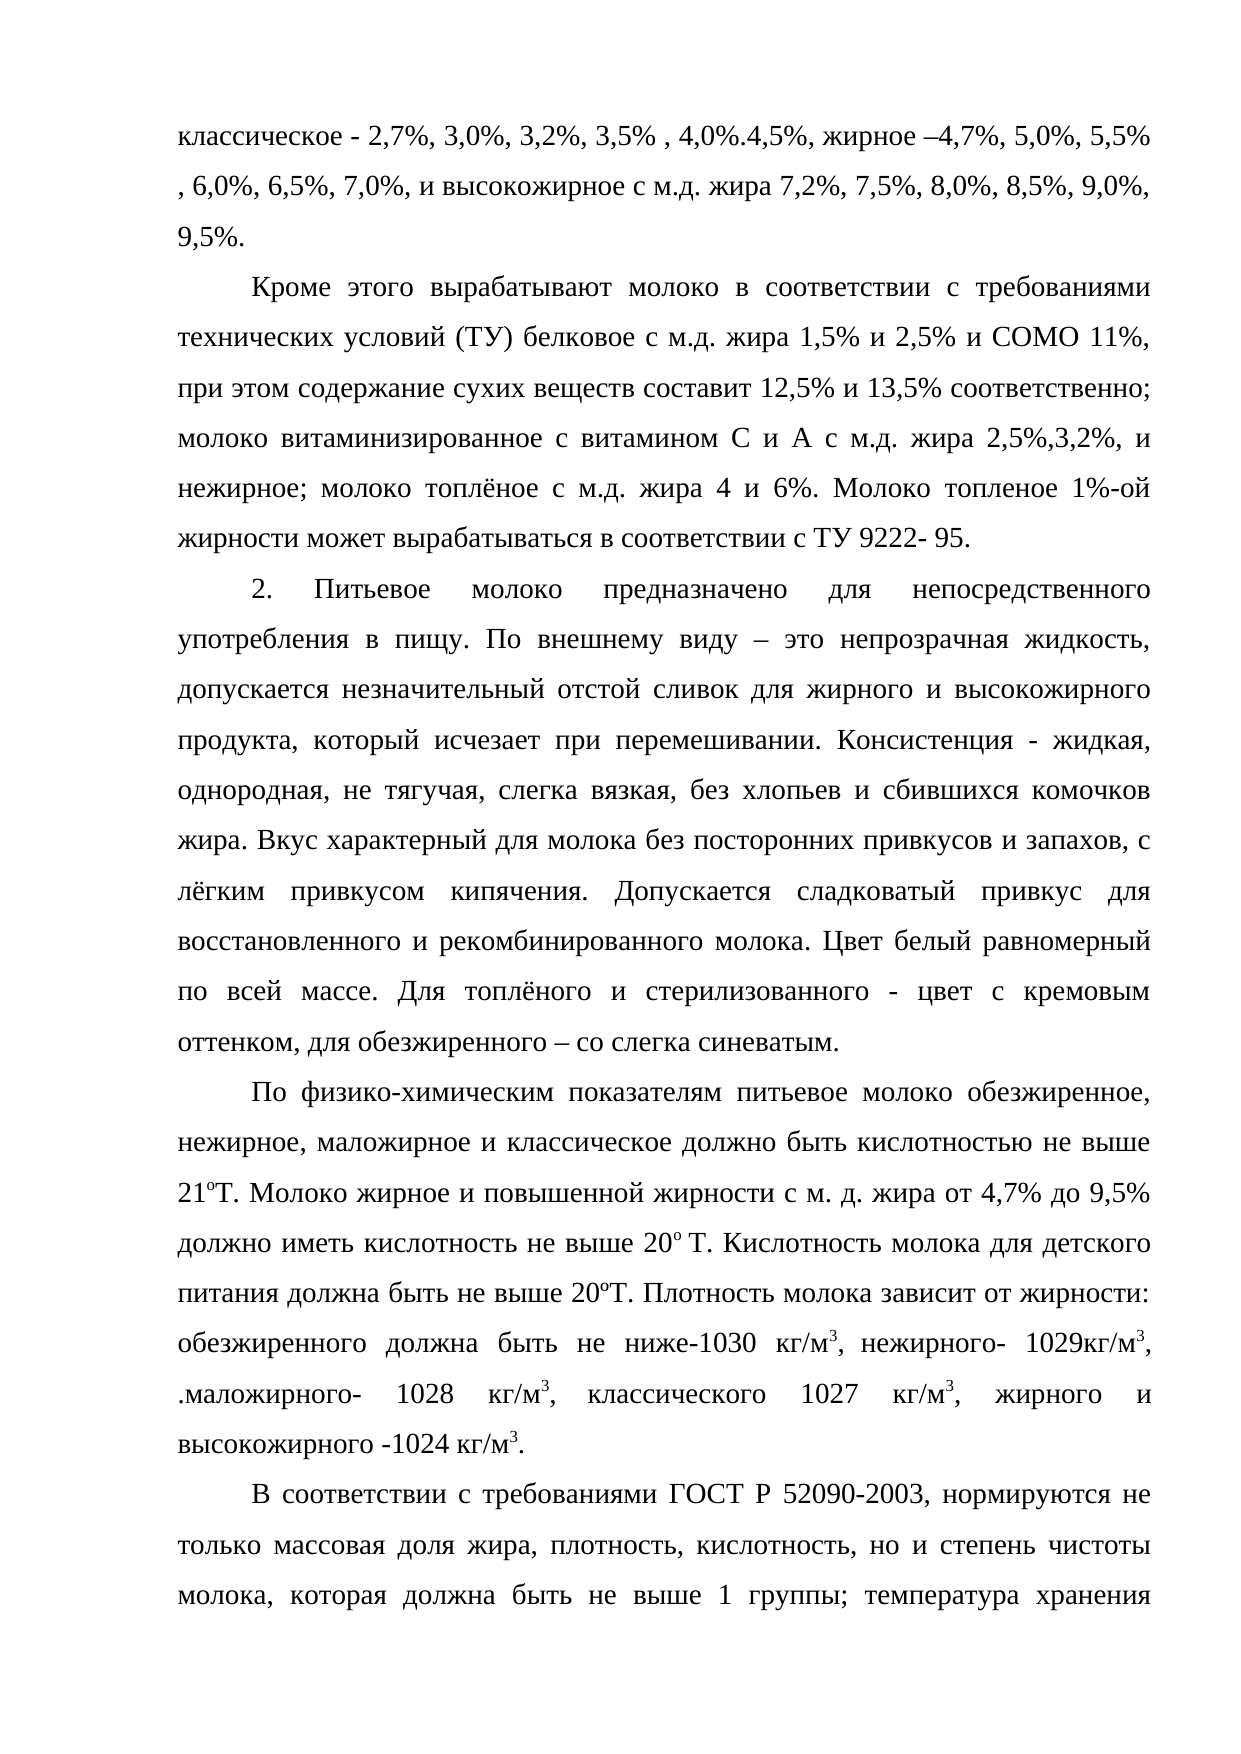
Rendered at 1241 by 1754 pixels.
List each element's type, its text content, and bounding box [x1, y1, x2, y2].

text Кроме этого вырабатывают молоко в соответствии с требованиями технических условий (ТУ) белковое с м.д. жира 1,5% и 2,5% и СОМО 11%, при этом содержание сухих веществ составит 12,5% и 13,5% соответственно; молоко витаминизированное с витамином С и А с м.д. жира 2,5%,3,2%, и нежирное; молоко топлёное с м.д. жира 4 и 6%. Молоко топленое 1%-ой жирности может вырабатываться в соответствии с ТУ 9222- 95. [177, 269, 1152, 554]
text По физико-химическим показателям питьевое молоко обезжиренное, нежирное, маложирное и классическое должно быть кислотностью не выше 21оТ. Молоко жирное и повышенной жирности с м. д. жира от 4,7% до 9,5% должно иметь кислотность не выше 20о Т. Кислотность молока для детского питания должна быть не выше 20ºТ. Плотность молока зависит от жирности: обезжиренного должна быть не ниже-1030 кг/м3, нежирного- 1029кг/м3, .маложирного- 1028 кг/м3, классического 1027 кг/м3, жирного и высокожирного -1024 кг/м3. [177, 1074, 1152, 1460]
text 2. Питьевое молоко предназначено для непосредственного употребления в пищу. По внешнему виду – это непрозрачная жидкость, допускается незначительный отстой сливок для жирного и высокожирного продукта, который исчезает при перемешивании. Консистенция - жидкая, однородная, не тягучая, слегка вязкая, без хлопьев и сбившихся комочков жира. Вкус характерный для молока без посторонних привкусов и запахов, с лёгким привкусом кипячения. Допускается сладковатый привкус для восстановленного и рекомбинированного молока. Цвет белый равномерный по всей массе. Для топлёного и стерилизованного - цвет с кремовым оттенком, для обезжиренного – со слегка синеватым. [177, 571, 1152, 1057]
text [177, 1477, 1152, 1611]
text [177, 118, 1152, 252]
